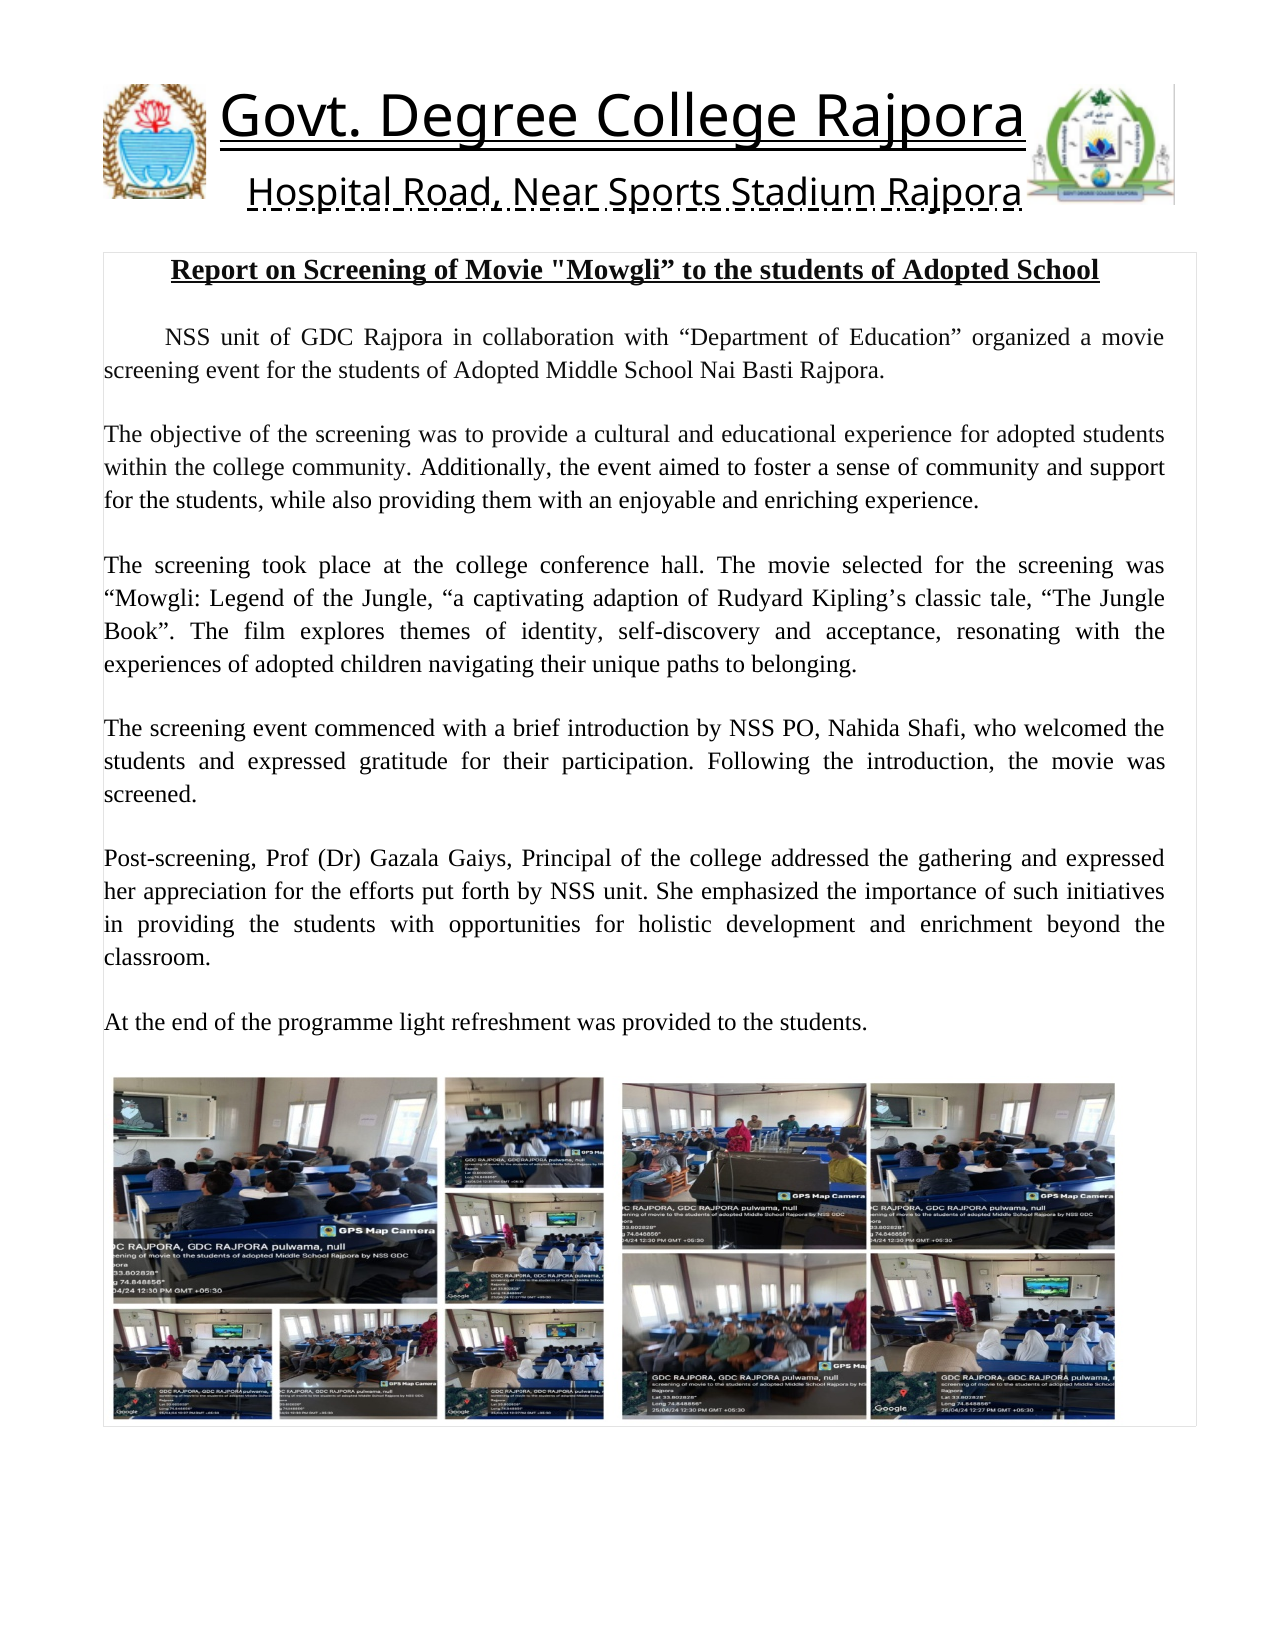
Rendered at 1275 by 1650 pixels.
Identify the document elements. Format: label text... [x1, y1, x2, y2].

picture [1026, 84, 1176, 205]
text The objective of the screening was to provide a cultural and educational experience for adopted students within the college community. Additionally, the event aimed to foster a sense of community and support for the students, while also providing them with an enjoyable and enriching experience. [104, 419, 1196, 514]
picture [103, 84, 207, 199]
text The screening event commenced with a brief introduction by NSS PO, Nahida Shafi, who welcomed the students and expressed gratitude for their participation. Following the introduction, the movie was screened. [104, 712, 1196, 808]
picture [104, 1071, 1124, 1426]
text At the end of the programme light refreshment was provided to the students. [104, 1006, 1196, 1035]
text Report on Screening of Movie "Mowgli” to the students of Adopted School [104, 253, 1196, 286]
text Post-screening, Prof (Dr) Gazala Gaiys, Principal of the college addressed the gathering and expressed her appreciation for the efforts put forth by NSS unit. She emphasized the importance of such initiatives in providing the students with opportunities for holistic development and enrichment beyond the classroom. [104, 843, 1196, 971]
text NSS unit of GDC Rajpora in collaboration with “Department of Education” organized a movie screening event for the students of Adopted Middle School Nai Basti Rajpora. [104, 322, 1196, 384]
text The screening took place at the college conference hall. The movie selected for the screening was “Mowgli: Legend of the Jungle, “a captivating adaption of Rudyard Kipling’s classic tale, “The Jungle Book”. The film explores themes of identity, self-discovery and acceptance, resonating with the experiences of adopted children navigating their unique paths to belonging. [104, 549, 1196, 677]
